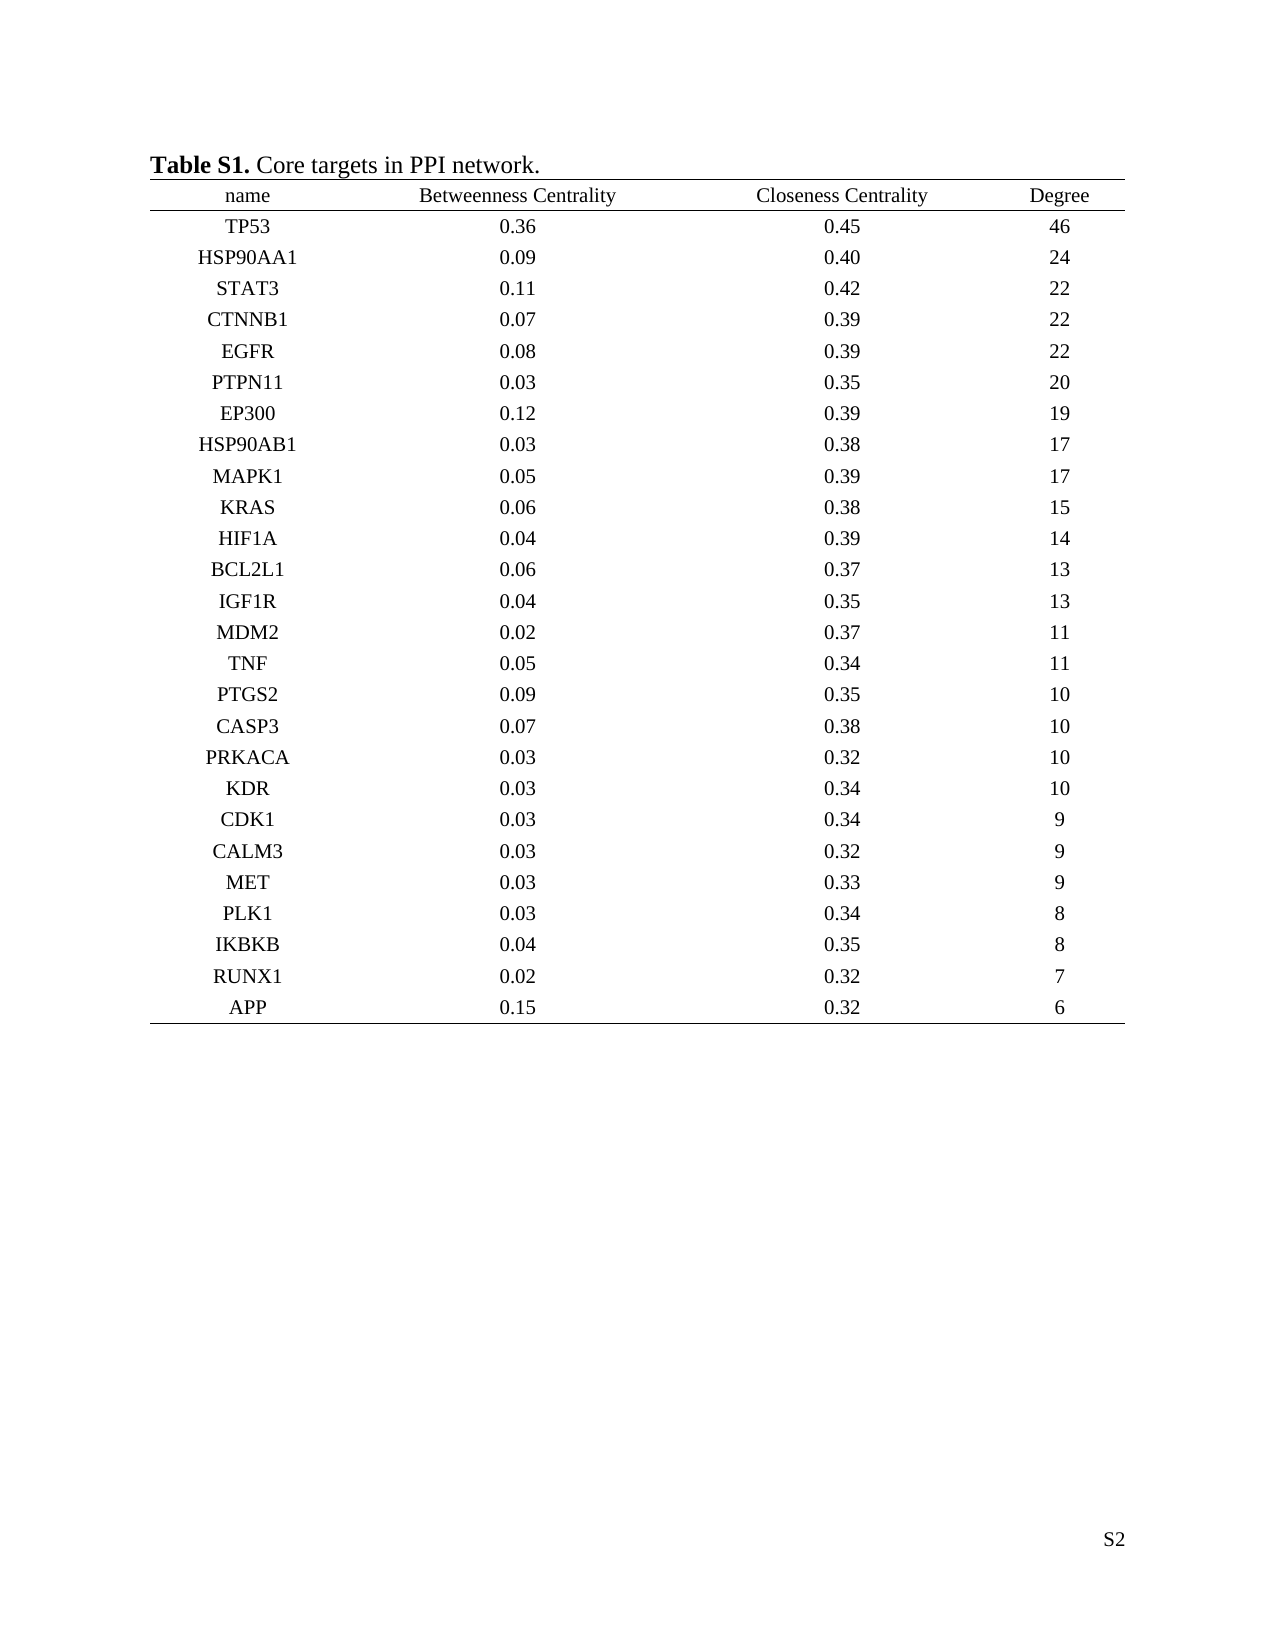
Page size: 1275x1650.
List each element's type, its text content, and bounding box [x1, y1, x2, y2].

table_cell IGF1R [150, 585, 345, 616]
table_cell 0.02 [345, 616, 690, 647]
table_cell 24 [994, 241, 1125, 272]
table_cell MDM2 [150, 616, 345, 647]
table_cell 10 [994, 773, 1125, 804]
table_cell 0.09 [345, 241, 690, 272]
table_cell 15 [994, 491, 1125, 522]
table_cell 22 [994, 335, 1125, 366]
table_cell KRAS [150, 491, 345, 522]
table_cell 11 [994, 616, 1125, 647]
table_cell 0.33 [690, 866, 994, 897]
table_cell 19 [994, 398, 1125, 429]
table_cell 11 [994, 648, 1125, 679]
table_cell HSP90AB1 [150, 429, 345, 460]
table_cell 0.35 [690, 679, 994, 710]
table_cell 0.42 [690, 273, 994, 304]
table_cell 0.45 [690, 211, 994, 241]
table_cell 0.03 [345, 804, 690, 835]
table_cell 0.38 [690, 429, 994, 460]
table_cell 0.32 [690, 960, 994, 991]
table_cell CTNNB1 [150, 304, 345, 335]
table_cell 13 [994, 585, 1125, 616]
table_header Closeness Centrality [690, 180, 994, 210]
table_cell 10 [994, 679, 1125, 710]
table_cell 14 [994, 523, 1125, 554]
table_cell 0.35 [690, 366, 994, 397]
table_cell 0.39 [690, 398, 994, 429]
table_cell 0.05 [345, 460, 690, 491]
table_cell 0.03 [345, 835, 690, 866]
table_cell RUNX1 [150, 960, 345, 991]
table_cell 7 [994, 960, 1125, 991]
table_cell 0.03 [345, 898, 690, 929]
table_cell 0.06 [345, 491, 690, 522]
table_cell 9 [994, 804, 1125, 835]
table_cell 9 [994, 866, 1125, 897]
table_cell 0.03 [345, 866, 690, 897]
table_cell 17 [994, 429, 1125, 460]
table_cell HIF1A [150, 523, 345, 554]
table_cell 0.04 [345, 585, 690, 616]
table_cell BCL2L1 [150, 554, 345, 585]
table_cell STAT3 [150, 273, 345, 304]
table_cell MET [150, 866, 345, 897]
table_cell 0.39 [690, 335, 994, 366]
table_cell HSP90AA1 [150, 241, 345, 272]
table_cell 10 [994, 710, 1125, 741]
table_cell 0.07 [345, 710, 690, 741]
table_cell EGFR [150, 335, 345, 366]
table_header Degree [994, 180, 1125, 210]
table_cell 0.04 [345, 929, 690, 960]
table_cell 0.35 [690, 585, 994, 616]
table_cell 6 [994, 991, 1125, 1022]
table_cell 8 [994, 898, 1125, 929]
table_cell 0.37 [690, 554, 994, 585]
table_cell PTPN11 [150, 366, 345, 397]
table_cell PRKACA [150, 741, 345, 772]
table_cell 0.38 [690, 491, 994, 522]
table_cell TP53 [150, 211, 345, 241]
table_cell PLK1 [150, 898, 345, 929]
table_cell 46 [994, 211, 1125, 241]
table_cell 0.37 [690, 616, 994, 647]
text Table S1. Core targets in PPI network. [150, 150, 1125, 179]
table_cell 0.02 [345, 960, 690, 991]
table_cell 22 [994, 273, 1125, 304]
table_cell 17 [994, 460, 1125, 491]
table_cell MAPK1 [150, 460, 345, 491]
table_cell 0.08 [345, 335, 690, 366]
table_cell 0.34 [690, 773, 994, 804]
table_cell 0.03 [345, 773, 690, 804]
table_cell 0.34 [690, 648, 994, 679]
table_cell 0.39 [690, 304, 994, 335]
table_cell 10 [994, 741, 1125, 772]
table_cell 0.03 [345, 366, 690, 397]
table_cell 0.32 [690, 991, 994, 1022]
table_cell PTGS2 [150, 679, 345, 710]
table_cell 9 [994, 835, 1125, 866]
table_cell 0.38 [690, 710, 994, 741]
table_cell IKBKB [150, 929, 345, 960]
table_cell KDR [150, 773, 345, 804]
table_cell 0.03 [345, 741, 690, 772]
table_cell 0.32 [690, 741, 994, 772]
table_cell 0.15 [345, 991, 690, 1022]
table_cell 0.34 [690, 804, 994, 835]
table_cell 22 [994, 304, 1125, 335]
table_cell 0.39 [690, 523, 994, 554]
table_cell 13 [994, 554, 1125, 585]
table_cell 0.32 [690, 835, 994, 866]
table_cell CDK1 [150, 804, 345, 835]
table_header Betweenness Centrality [345, 180, 690, 210]
table_cell CALM3 [150, 835, 345, 866]
table_cell 0.04 [345, 523, 690, 554]
table_cell 0.07 [345, 304, 690, 335]
table_cell TNF [150, 648, 345, 679]
table_header name [150, 180, 345, 210]
table_cell 0.06 [345, 554, 690, 585]
table_cell 20 [994, 366, 1125, 397]
table_cell 0.34 [690, 898, 994, 929]
table_cell EP300 [150, 398, 345, 429]
table_cell 0.35 [690, 929, 994, 960]
table_cell 0.05 [345, 648, 690, 679]
table_cell 0.36 [345, 211, 690, 241]
table_cell 0.39 [690, 460, 994, 491]
table_cell APP [150, 991, 345, 1022]
table_cell 0.09 [345, 679, 690, 710]
table_cell 0.11 [345, 273, 690, 304]
table_cell 0.03 [345, 429, 690, 460]
table_cell 0.12 [345, 398, 690, 429]
table_cell CASP3 [150, 710, 345, 741]
table_cell 0.40 [690, 241, 994, 272]
table_cell 8 [994, 929, 1125, 960]
